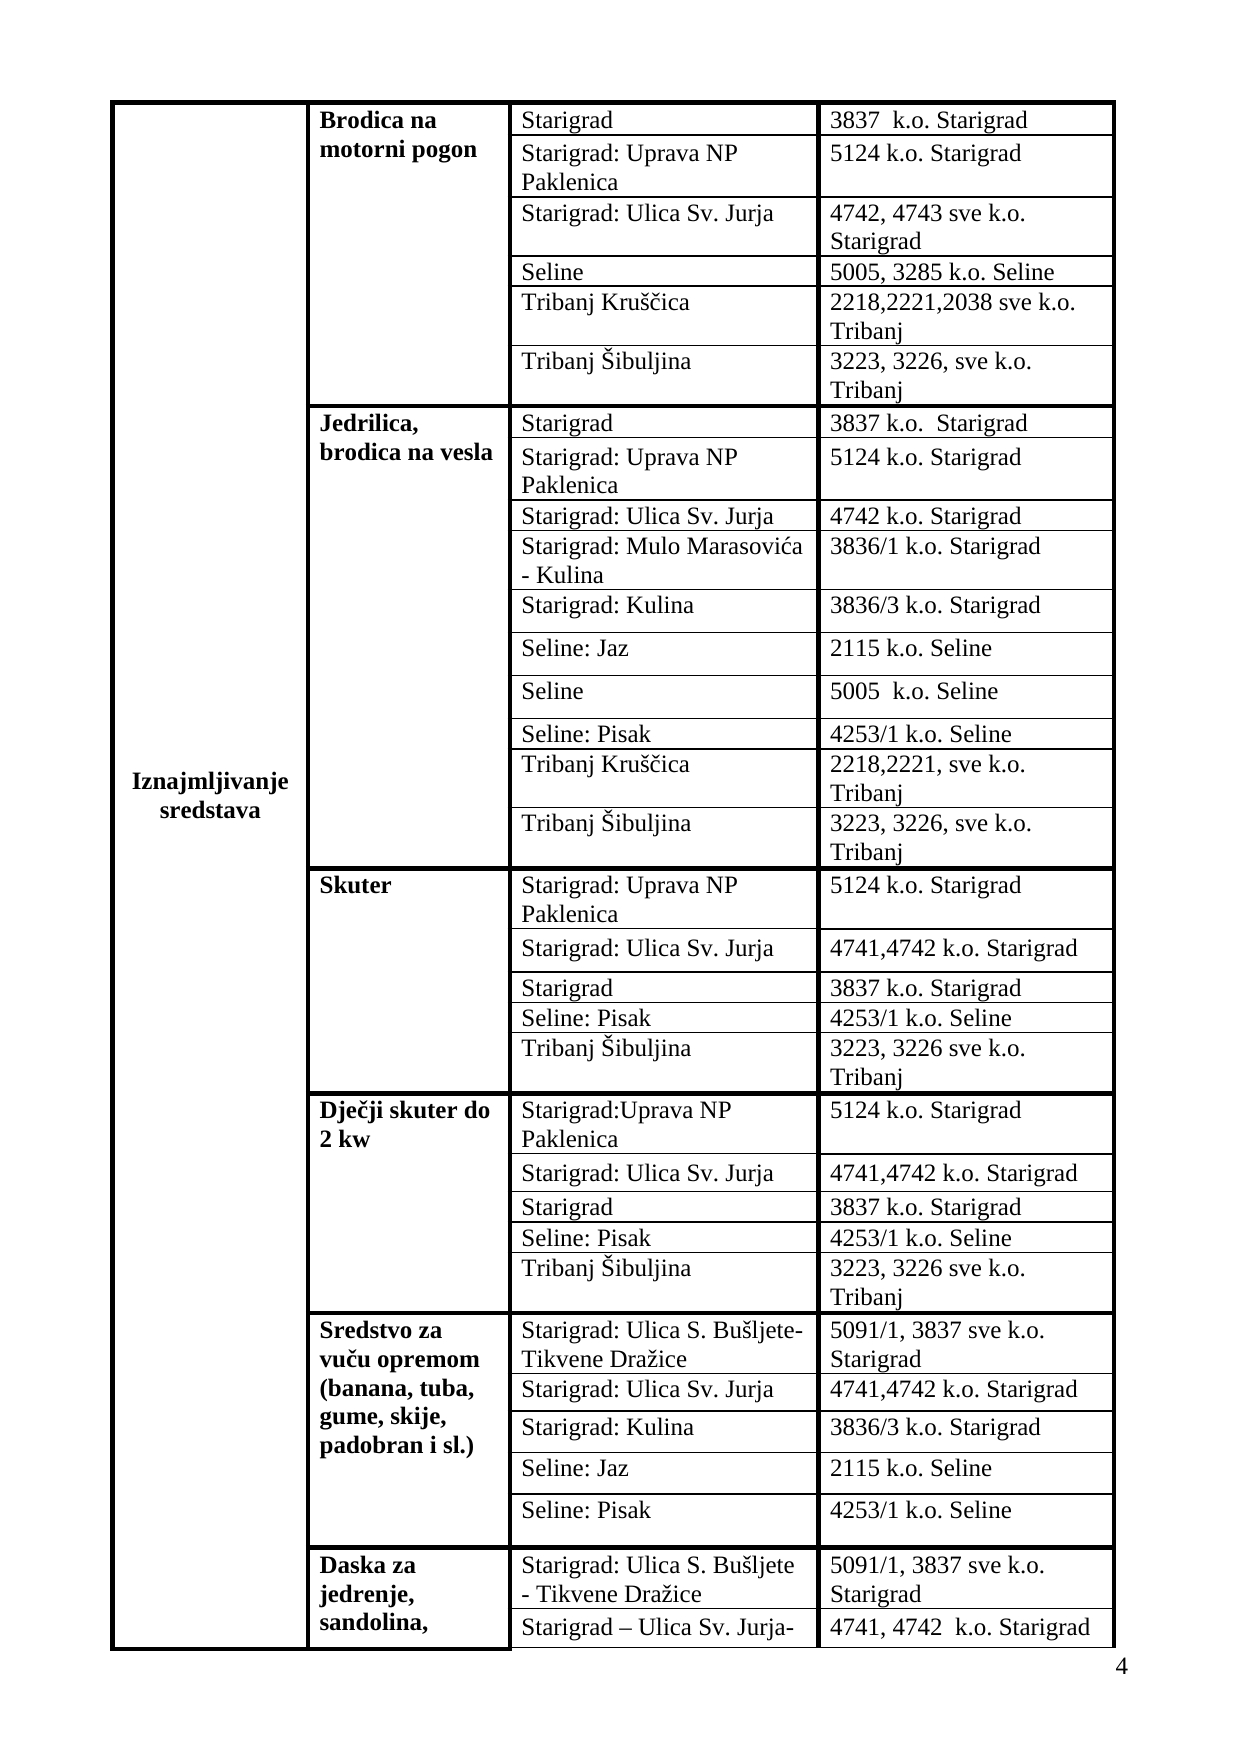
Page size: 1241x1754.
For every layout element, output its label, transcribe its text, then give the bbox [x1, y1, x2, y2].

table_cell 5005, 3285 k.o. Seline [821, 257, 1112, 285]
table_cell Seline [512, 257, 816, 285]
table_cell 3837 k.o. Starigrad [821, 973, 1112, 1001]
table_cell Starigrad: Kulina [512, 1412, 816, 1452]
table_cell 4741,4742 k.o. Starigrad [821, 1155, 1112, 1191]
table_cell 4253/1 k.o. Seline [821, 719, 1112, 748]
table_cell Starigrad: Ulica Sv. Jurja [512, 1154, 816, 1191]
table_cell Tribanj Kruščica [512, 287, 816, 344]
table_cell Starigrad: Ulica Sv. Jurja [512, 929, 816, 971]
table_cell Starigrad [512, 973, 816, 1001]
table_cell 4741,4742 k.o. Starigrad [821, 930, 1112, 971]
table_cell Starigrad: Uprava NP Paklenica [512, 438, 816, 499]
table_cell Tribanj Šibuljina [512, 346, 816, 403]
table_cell 4253/1 k.o. Seline [821, 1223, 1112, 1251]
table_cell Starigrad [512, 1192, 816, 1221]
table_cell Seline [512, 676, 816, 717]
table_cell Starigrad: Uprava NP Paklenica [512, 136, 816, 196]
table_cell Tribanj Šibuljina [512, 808, 816, 866]
table_cell Starigrad: Mulo Marasovića - Kulina [512, 531, 816, 588]
table_cell 3223, 3226 sve k.o. Tribanj [821, 1033, 1112, 1091]
table_cell Tribanj Šibuljina [512, 1253, 816, 1311]
table_cell 3837 k.o. Starigrad [821, 1192, 1112, 1221]
table_cell Brodica na motorni pogon [310, 105, 508, 403]
table_cell Tribanj Šibuljina [512, 1033, 816, 1091]
table_cell Starigrad: Ulica Sv. Jurja [512, 198, 816, 255]
table_cell Starigrad [512, 105, 816, 134]
table_cell 5091/1, 3837 sve k.o. Starigrad [821, 1315, 1112, 1373]
table_cell 3223, 3226, sve k.o. Tribanj [821, 346, 1112, 403]
table_cell 4742 k.o. Starigrad [821, 501, 1112, 529]
table_cell Tribanj Kruščica [512, 750, 816, 807]
table_cell 4741,4742 k.o. Starigrad [821, 1374, 1112, 1410]
table_cell 5124 k.o. Starigrad [821, 1096, 1112, 1153]
table_cell 3836/3 k.o. Starigrad [821, 590, 1112, 632]
table_cell 3836/1 k.o. Starigrad [821, 531, 1112, 588]
table_cell Starigrad: Ulica S. Bušljete - Tikvene Dražice [512, 1550, 816, 1607]
table_cell Seline: Pisak [512, 1003, 816, 1032]
table_cell 2115 k.o. Seline [821, 633, 1112, 674]
table_cell 4742, 4743 sve k.o. Starigrad [821, 198, 1112, 255]
table_cell Starigrad: Uprava NP Paklenica [512, 871, 816, 928]
table_cell 3223, 3226, sve k.o. Tribanj [821, 808, 1112, 866]
table_cell Starigrad: Kulina [512, 590, 816, 632]
table_cell Seline: Pisak [512, 1223, 816, 1251]
table_cell Starigrad [512, 408, 816, 437]
table_cell 2115 k.o. Seline [821, 1453, 1112, 1493]
table_cell 4253/1 k.o. Seline [821, 1003, 1112, 1032]
table_cell Starigrad: Ulica Sv. Jurja [512, 1374, 816, 1410]
table_cell 5091/1, 3837 sve k.o. Starigrad [821, 1550, 1112, 1607]
table_cell Seline: Pisak [512, 1495, 816, 1545]
table_cell Jedrilica, brodica na vesla [310, 408, 508, 866]
table_cell Starigrad: Ulica S. Bušljete- Tikvene Dražice [512, 1315, 816, 1373]
table_cell 2218,2221,2038 sve k.o. Tribanj [821, 287, 1112, 344]
table_cell 3837 k.o. Starigrad [821, 105, 1112, 134]
table_cell Sredstvo za vuču opremom (banana, tuba, gume, skije, padobran i sl.) [310, 1315, 508, 1545]
table_cell Seline: Jaz [512, 633, 816, 674]
table_cell Iznajmljivanje sredstava [115, 105, 306, 1647]
table_cell 5005 k.o. Seline [821, 676, 1112, 717]
table_cell Daska za jedrenje, sandolina, pedalina i sl. [310, 1550, 508, 1647]
table_cell 5124 k.o. Starigrad [821, 438, 1112, 499]
table_cell Dječji skuter do 2 kw [310, 1096, 508, 1311]
table_cell Seline: Jaz [512, 1453, 816, 1493]
table_cell 4253/1 k.o. Seline [821, 1495, 1112, 1545]
table_cell 4741, 4742 k.o. Starigrad [821, 1609, 1112, 1647]
table_cell Skuter [310, 871, 508, 1091]
table_cell 3836/3 k.o. Starigrad [821, 1412, 1112, 1452]
table_cell 5124 k.o. Starigrad [821, 136, 1112, 196]
table_cell Starigrad: Ulica Sv. Jurja [512, 501, 816, 529]
table_cell 3837 k.o. Starigrad [821, 408, 1112, 437]
table_cell Starigrad – Ulica Sv. Jurja- [512, 1609, 816, 1647]
table_cell Starigrad:Uprava NP Paklenica [512, 1096, 816, 1153]
table_cell 3223, 3226 sve k.o. Tribanj [821, 1253, 1112, 1311]
table_cell 5124 k.o. Starigrad [821, 871, 1112, 928]
table_cell Seline: Pisak [512, 719, 816, 748]
table_cell 2218,2221, sve k.o. Tribanj [821, 750, 1112, 807]
